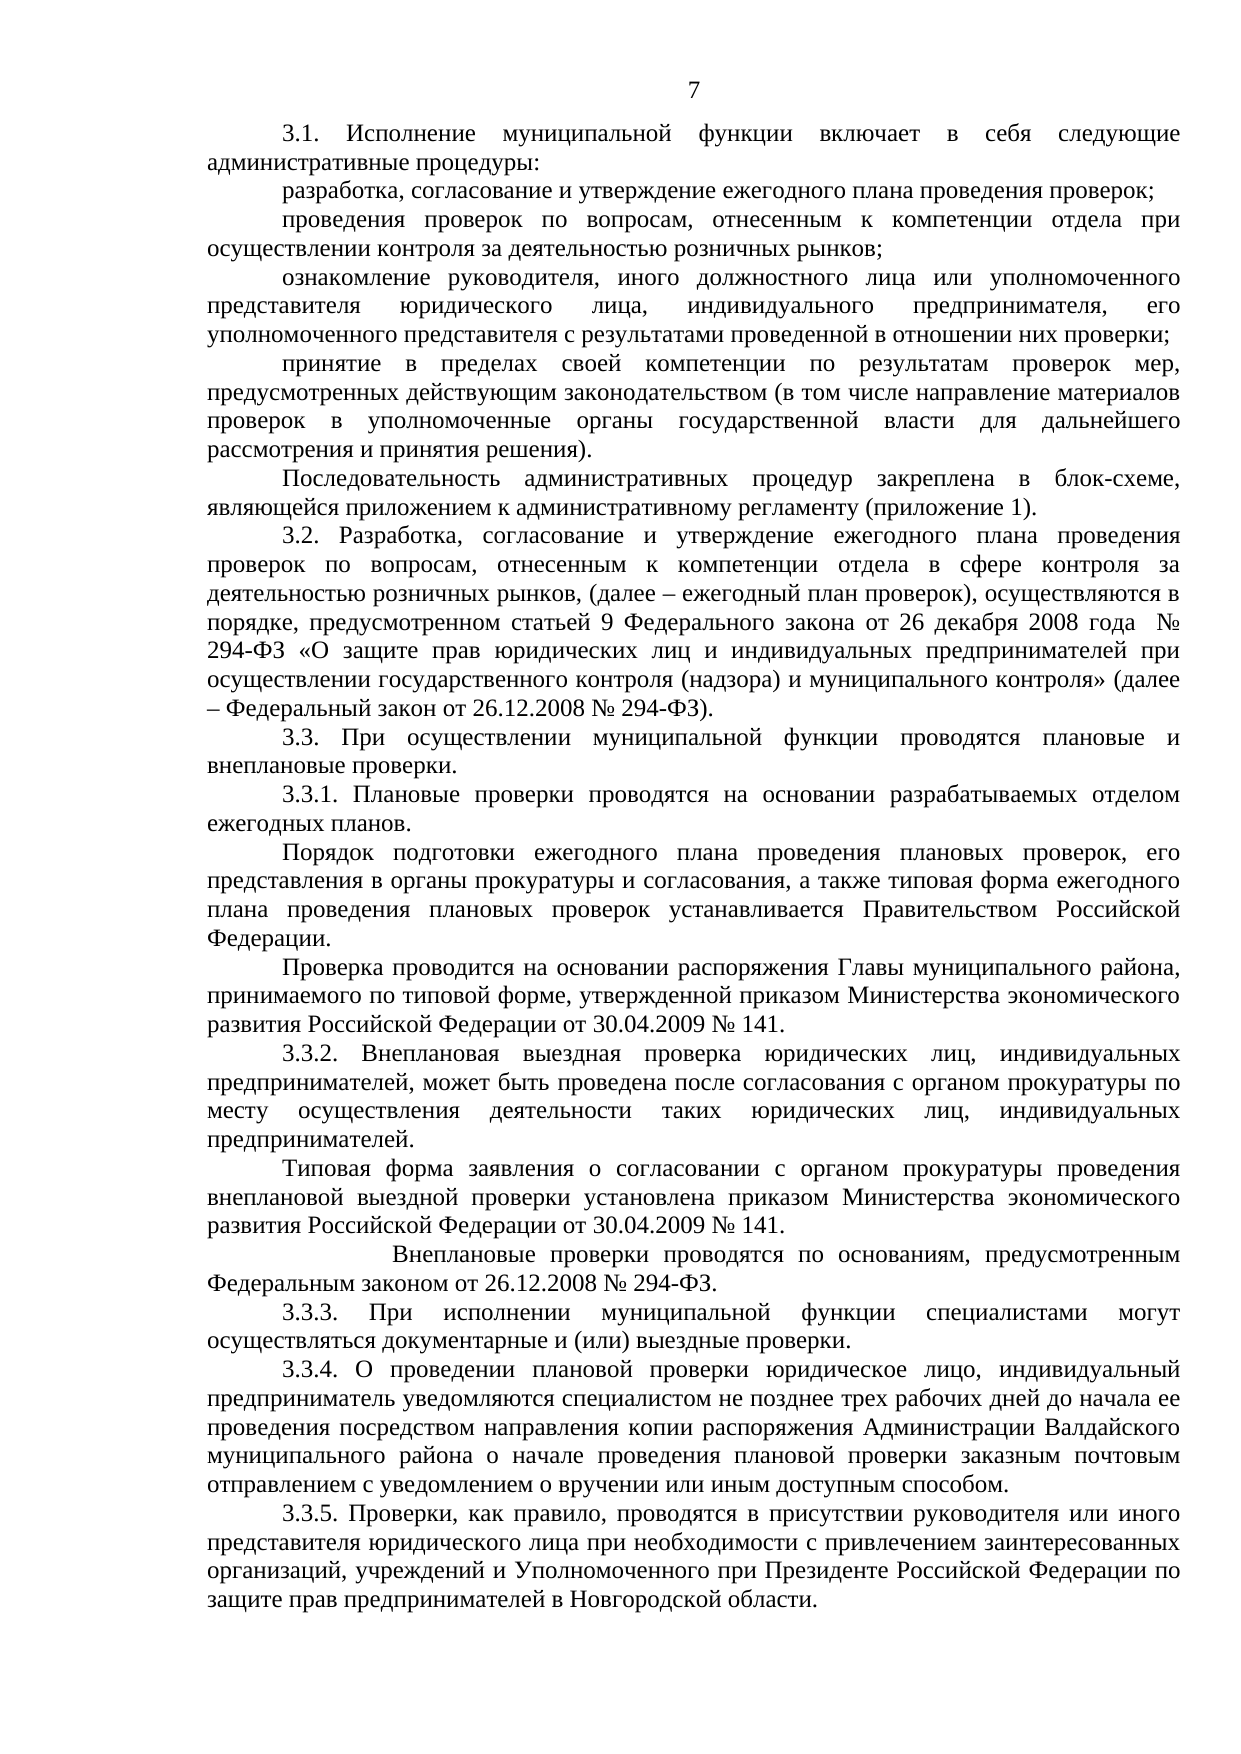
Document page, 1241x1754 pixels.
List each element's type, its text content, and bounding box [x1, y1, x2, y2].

text 3.3.3. При исполнении муниципальной функции специалистами могут осуществляться документарные и (или) выездные проверки. [207, 1297, 1181, 1354]
text ознакомление руководителя, иного должностного лица или уполномоченного представителя юридического лица, индивидуального предпринимателя, его уполномоченного представителя с результатами проведенной в отношении них проверки; [207, 262, 1181, 348]
text 3.1. Исполнение муниципальной функции включает в себя следующие административные процедуры: [207, 118, 1181, 176]
text 3.2. Разработка, согласование и утверждение ежегодного плана проведения проверок по вопросам, отнесенным к компетенции отдела в сфере контроля за деятельностью розничных рынков, (далее – ежегодный план проверок), осуществляются в порядке, предусмотренном статьей 9 Федерального закона от 26 декабря 2008 года № 294-ФЗ «О защите прав юридических лиц и индивидуальных предпринимателей при осуществлении государственного контроля (надзора) и муниципального контроля» (далее – Федеральный закон от 26.12.2008 № 294-ФЗ). [207, 521, 1181, 722]
text Проверка проводится на основании распоряжения Главы муниципального района, принимаемого по типовой форме, утвержденной приказом Министерства экономического развития Российской Федерации от 30.04.2009 № 141. [207, 952, 1181, 1038]
text 3.3.1. Плановые проверки проводятся на основании разрабатываемых отделом ежегодных планов. [207, 779, 1181, 837]
text 3.3. При осуществлении муниципальной функции проводятся плановые и внеплановые проверки. [207, 722, 1181, 779]
text проведения проверок по вопросам, отнесенным к компетенции отдела при осуществлении контроля за деятельностью розничных рынков; [207, 204, 1181, 262]
text принятие в пределах своей компетенции по результатам проверок мер, предусмотренных действующим законодательством (в том числе направление материалов проверок в уполномоченные органы государственной власти для дальнейшего рассмотрения и принятия решения). [207, 348, 1181, 463]
text 3.3.4. О проведении плановой проверки юридическое лицо, индивидуальный предприниматель уведомляются специалистом не позднее трех рабочих дней до начала ее проведения посредством направления копии распоряжения Администрации Валдайского муниципального района о начале проведения плановой проверки заказным почтовым отправлением с уведомлением о вручении или иным доступным способом. [207, 1354, 1181, 1498]
text 3.3.2. Внеплановая выездная проверка юридических лиц, индивидуальных предпринимателей, может быть проведена после согласования с органом прокуратуры по месту осуществления деятельности таких юридических лиц, индивидуальных предпринимателей. [207, 1038, 1181, 1153]
text Порядок подготовки ежегодного плана проведения плановых проверок, его представления в органы прокуратуры и согласования, а также типовая форма ежегодного плана проведения плановых проверок устанавливается Правительством Российской Федерации. [207, 837, 1181, 952]
text Типовая форма заявления о согласовании с органом прокуратуры проведения внеплановой выездной проверки установлена приказом Министерства экономического развития Российской Федерации от 30.04.2009 № 141. [207, 1153, 1181, 1239]
text Внеплановые проверки проводятся по основаниям, предусмотренным Федеральным законом от 26.12.2008 № 294-ФЗ. [207, 1239, 1181, 1297]
text Последовательность административных процедур закреплена в блок-схеме, являющейся приложением к административному регламенту (приложение 1). [207, 463, 1181, 521]
text разработка, согласование и утверждение ежегодного плана проведения проверок; [207, 176, 1181, 204]
text 3.3.5. Проверки, как правило, проводятся в присутствии руководителя или иного представителя юридического лица при необходимости с привлечением заинтересованных организаций, учреждений и Уполномоченного при Президенте Российской Федерации по защите прав предпринимателей в Новгородской области. [207, 1498, 1181, 1613]
